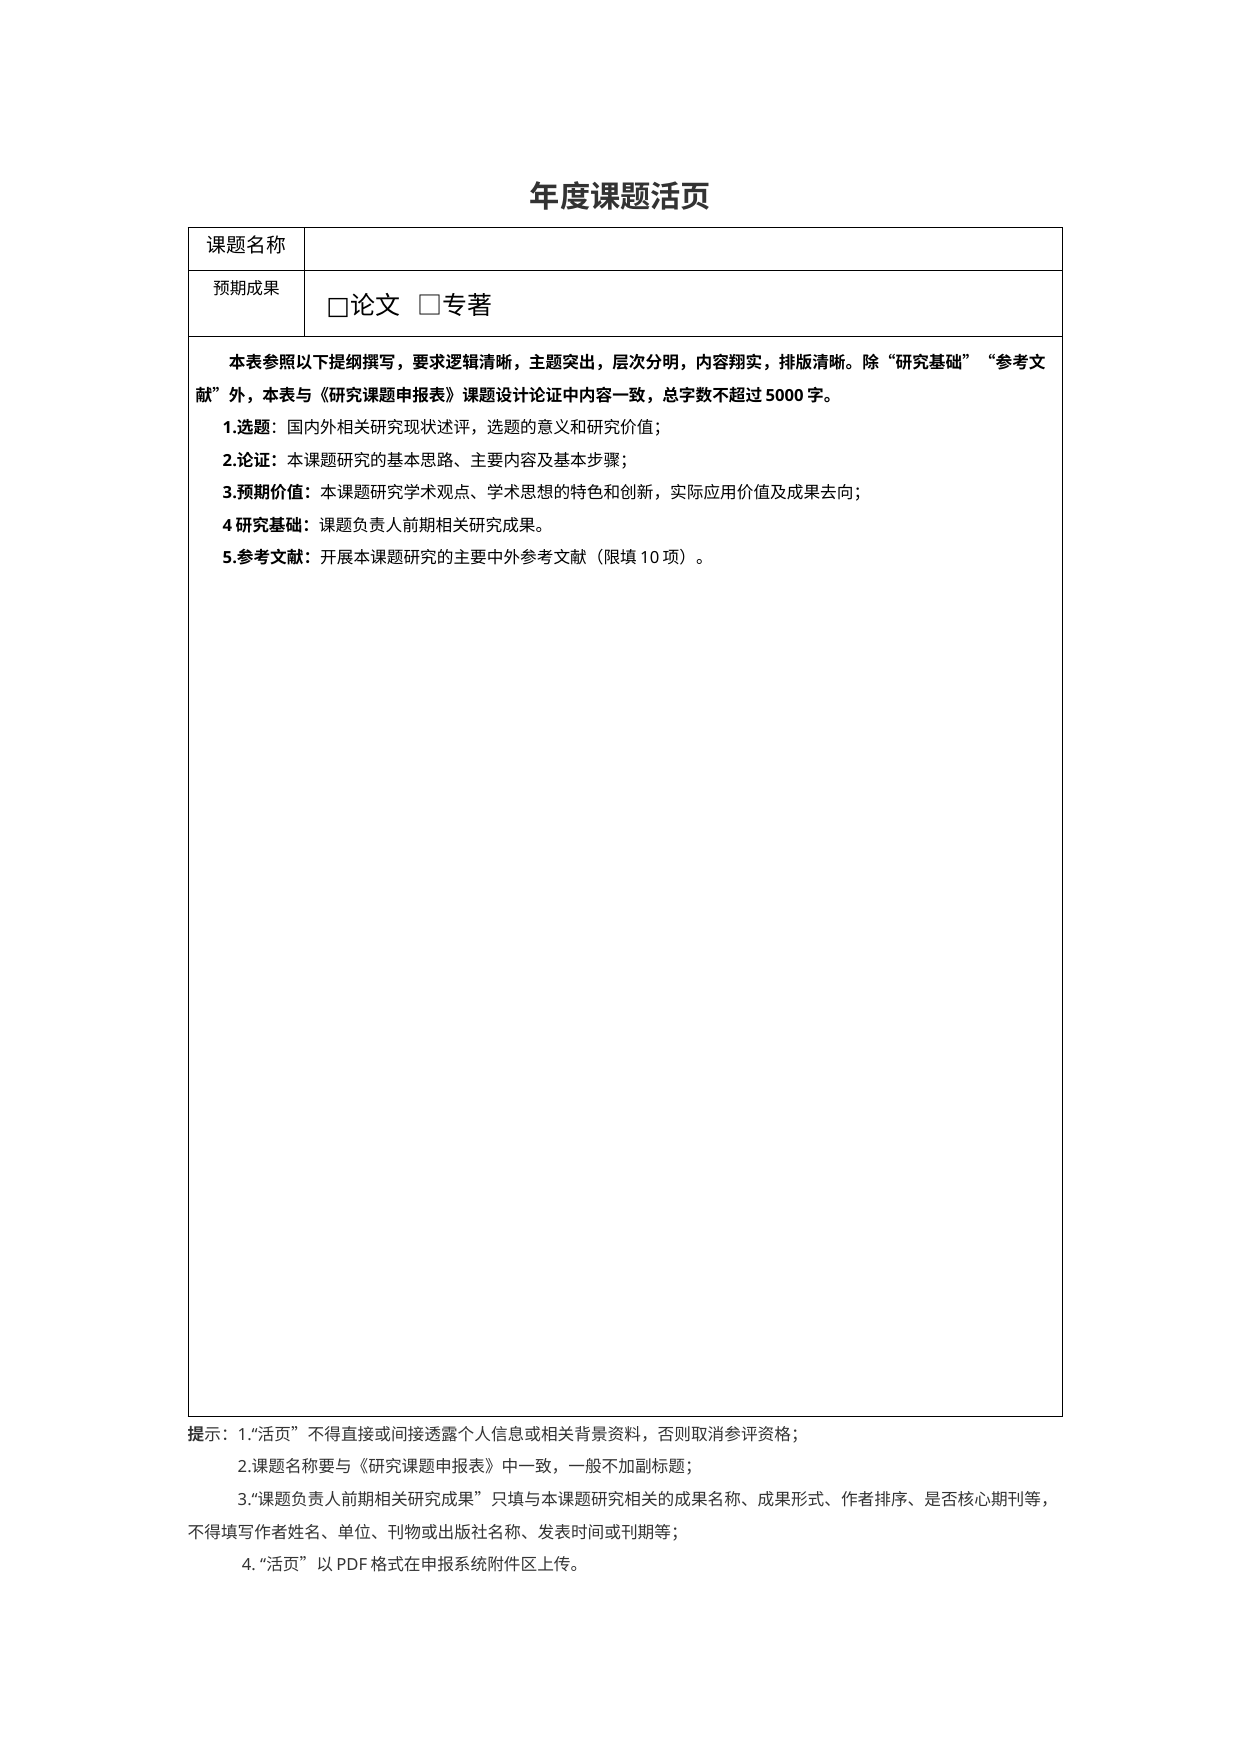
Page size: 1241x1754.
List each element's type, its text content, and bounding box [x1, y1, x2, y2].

text 年度课题活页 [187, 162, 1053, 227]
table_cell □论文 □专著 [305, 271, 1062, 336]
text 2.课题名称要与《研究课题申报表》中一致，一般不加副标题； [187, 1449, 1053, 1482]
table_header [305, 228, 1062, 270]
table_cell 预期成果 [189, 271, 304, 336]
text 提示：1.“活页”不得直接或间接透露个人信息或相关背景资料，否则取消参评资格； [187, 1417, 1053, 1449]
text 4. “活页”以PDF格式在申报系统附件区上传。 [187, 1547, 1053, 1579]
table_cell 本表参照以下提纲撰写，要求逻辑清晰，主题突出，层次分明，内容翔实，排版清晰。除“研究基础”“参考文献”外，本表与《研究课题申报表》课题设计论证中内容一致，总字数不超过5000字。 1.选题：国内外相关研究现状述评，选题的意义和研究价值； 2.论证：本课题研究的基本思路、主要内容及基本步骤； 3.预期价值：本课题研究学术观点、学术思想的特色和创新，实际应用价值及成果去向； 4研究基础：课题负责人前期相关研究成果。 5.参考文献：开展本课题研究的主要中外参考文献（限填10项）。 [189, 337, 1062, 1416]
table_header 课题名称 [189, 228, 304, 270]
text 3.“课题负责人前期相关研究成果”只填与本课题研究相关的成果名称、成果形式、作者排序、是否核心期刊等，不得填写作者姓名、单位、刊物或出版社名称、发表时间或刊期等； [187, 1482, 1053, 1547]
